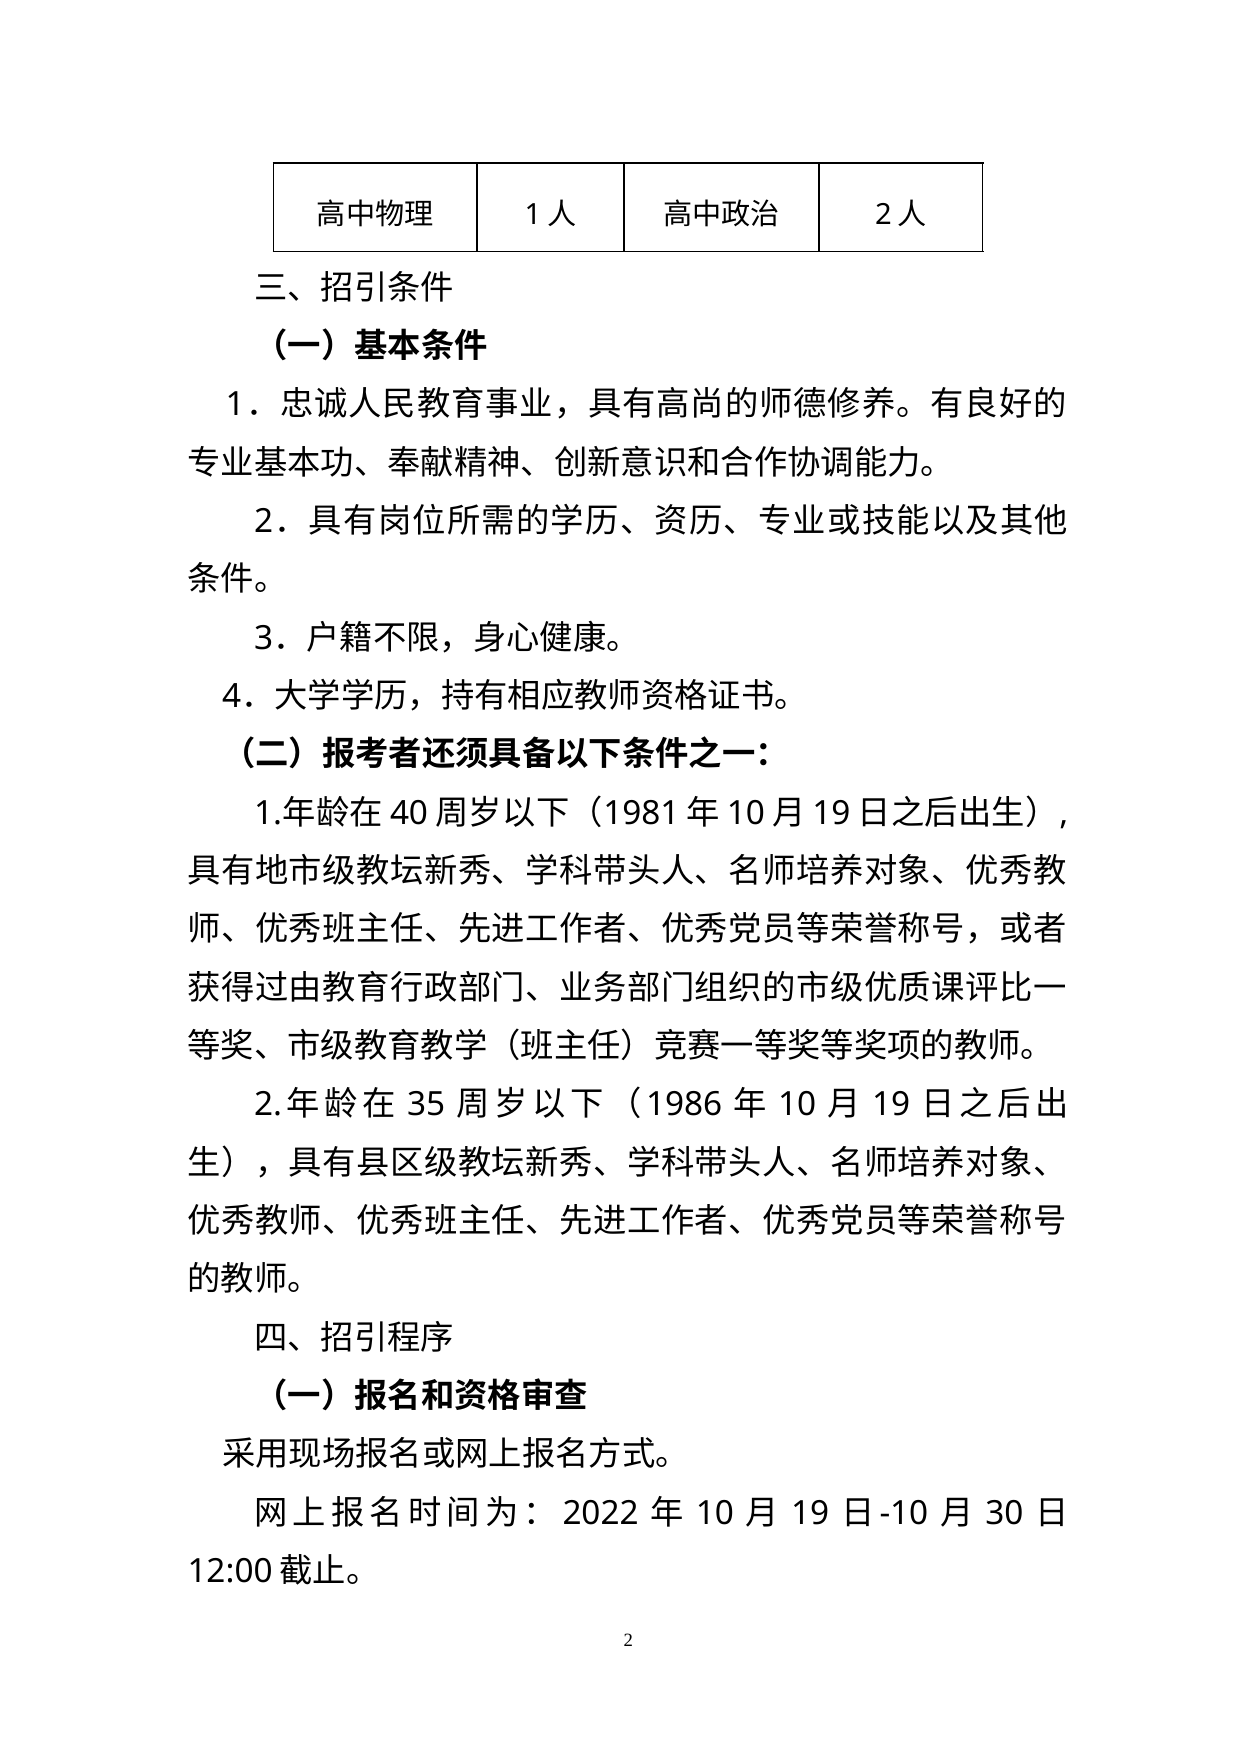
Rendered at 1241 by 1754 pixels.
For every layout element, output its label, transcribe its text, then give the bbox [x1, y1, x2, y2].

text 网上报名时间为：2022年10月19日-10月30日12:00截止。 [187, 1477, 1069, 1594]
list 三、招引条件 [187, 252, 1069, 311]
text 1.年龄在40周岁以下（1981年10月19日之后出生）,具有地市级教坛新秀、学科带头人、名师培养对象、优秀教师、优秀班主任、先进工作者、优秀党员等荣誉称号，或者获得过由教育行政部门、业务部门组织的市级优质课评比一等奖、市级教育教学（班主任）竞赛一等奖等奖项的教师。 [187, 777, 1069, 1069]
table_cell 高中政治 [625, 164, 818, 251]
text 四、招引程序 [187, 1302, 1069, 1361]
text 1．忠诚人民教育事业，具有高尚的师德修养。有良好的专业基本功、奉献精神、创新意识和合作协调能力。 [187, 369, 1069, 486]
text 2．具有岗位所需的学历、资历、专业或技能以及其他条件。 [187, 486, 1069, 602]
text （二）报考者还须具备以下条件之一： [187, 719, 1069, 777]
table_cell 1人 [478, 164, 623, 251]
text 2.年龄在35周岁以下（1986年10月19日之后出生），具有县区级教坛新秀、学科带头人、名师培养对象、优秀教师、优秀班主任、先进工作者、优秀党员等荣誉称号的教师。 [187, 1069, 1069, 1302]
list （一）基本条件 [187, 311, 1069, 369]
text 采用现场报名或网上报名方式。 [187, 1419, 1069, 1477]
table_cell 2人 [820, 164, 982, 251]
text 4．大学学历，持有相应教师资格证书。 [187, 661, 1069, 719]
text （一）报名和资格审查 [187, 1361, 1069, 1419]
table_cell 高中物理 [274, 164, 476, 251]
text 3．户籍不限，身心健康。 [187, 602, 1069, 661]
